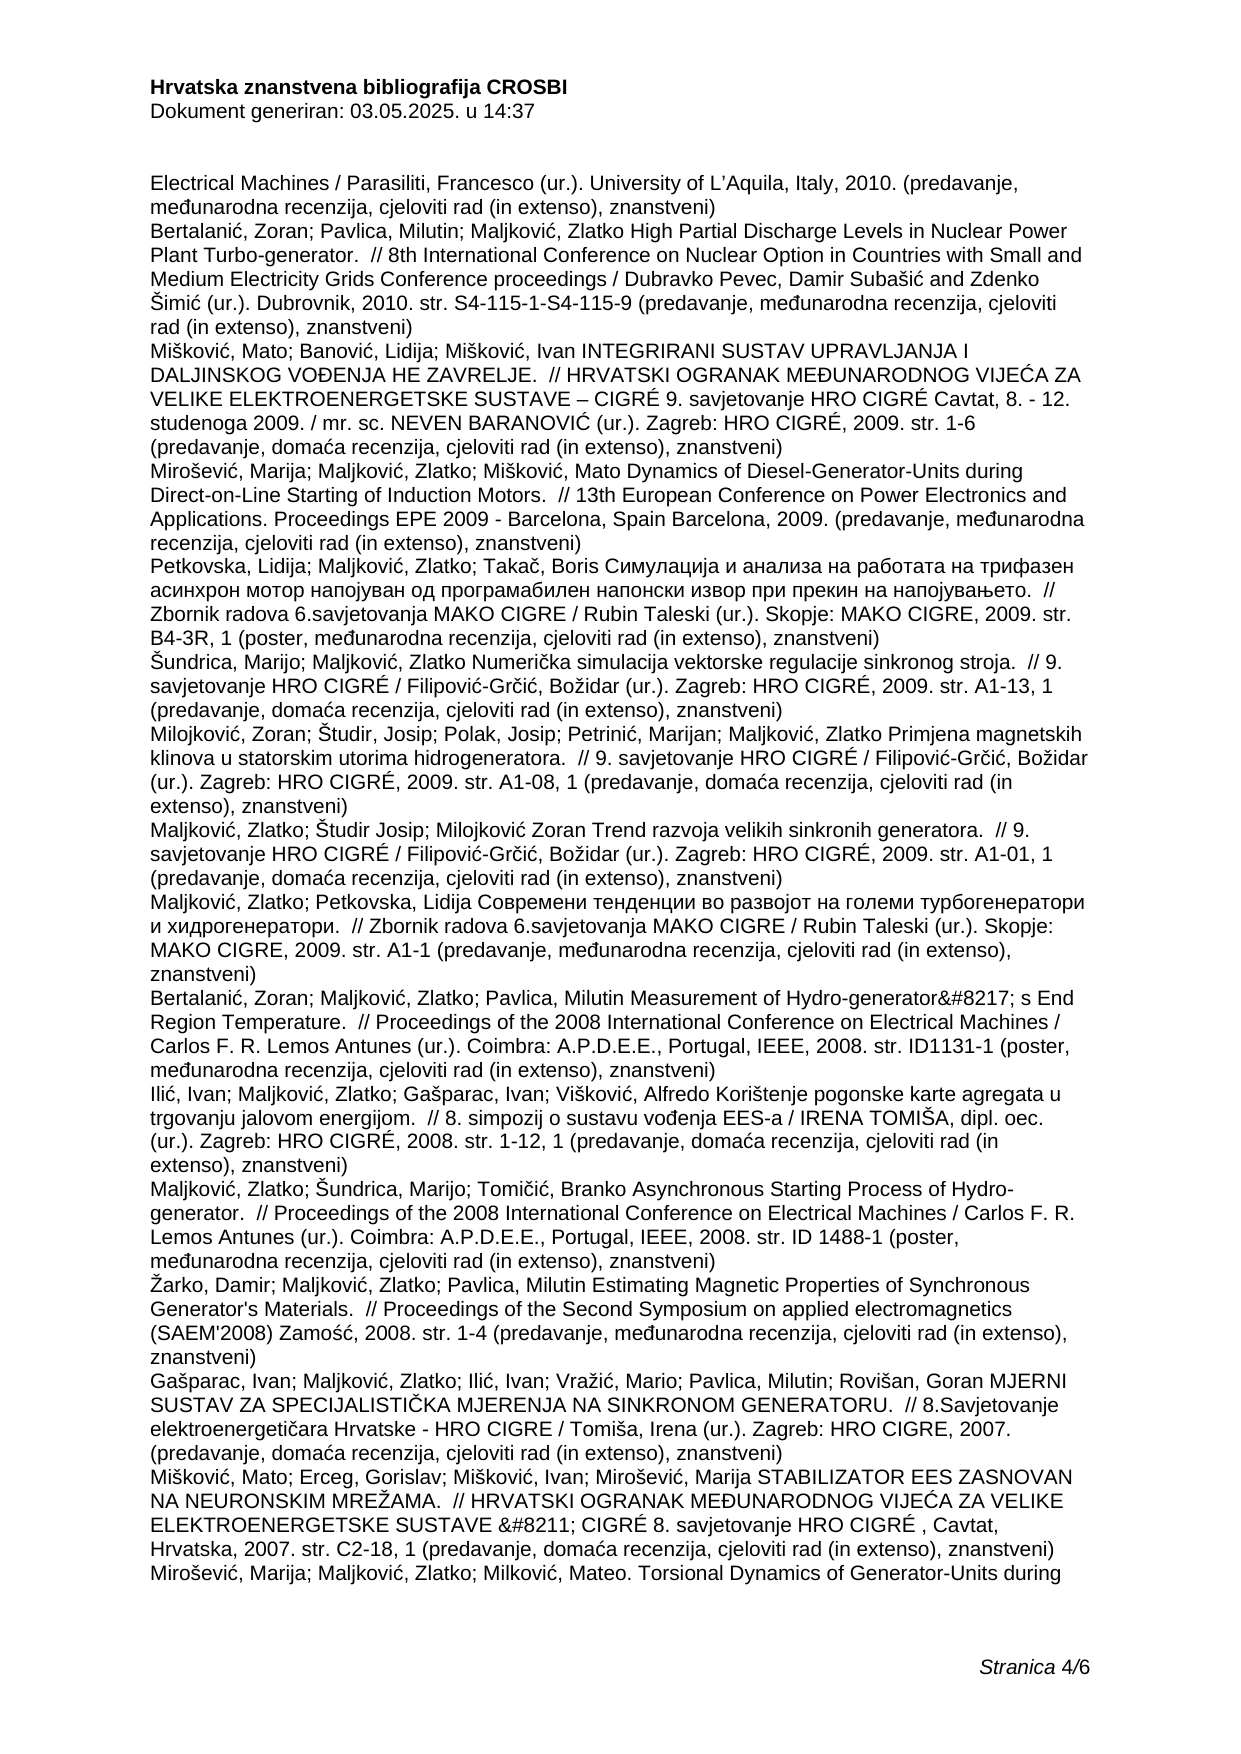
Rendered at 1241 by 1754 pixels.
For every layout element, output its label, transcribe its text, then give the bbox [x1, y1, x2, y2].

text Mirošević, Marija; Maljković, Zlatko; Mišković, Mato [150, 458, 1090, 554]
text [150, 219, 1090, 339]
text Žarko, Damir; Maljković, Zlatko; Pavlica, Milutin [150, 1273, 1090, 1369]
text Gašparac, Ivan; Maljković, Zlatko; Ilić, Ivan; Vražić, Mario; Pavlica, Milutin; Rovišan, Goran [150, 1369, 1090, 1465]
text Bertalanić, Zoran; Maljković, Zlatko; Pavlica, Milutin [150, 986, 1090, 1081]
text Milojković, Zoran; Študir, Josip; Polak, Josip; Petrinić, Marijan; Maljković, Zlatko [150, 722, 1090, 818]
text Ilić, Ivan; Maljković, Zlatko; Gašparac, Ivan; Višković, Alfredo [150, 1081, 1090, 1177]
text Petkovska, Lidija; Maljković, Zlatko; Takač, Boris [150, 554, 1090, 650]
text Šundrica, Marijo; Maljković, Zlatko [150, 650, 1090, 722]
text Mišković, Mato; Banović, Lidija; Mišković, Ivan [150, 339, 1090, 458]
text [150, 171, 1090, 219]
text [150, 1561, 1090, 1584]
text Mišković, Mato; Erceg, Gorislav; Mišković, Ivan; Mirošević, Marija [150, 1465, 1090, 1561]
text Maljković, Zlatko; Petkovska, Lidija [150, 890, 1090, 986]
text Maljković, Zlatko; Šundrica, Marijo; Tomičić, Branko [150, 1177, 1090, 1273]
text Maljković, Zlatko; Študir Josip; Milojković Zoran [150, 818, 1090, 890]
